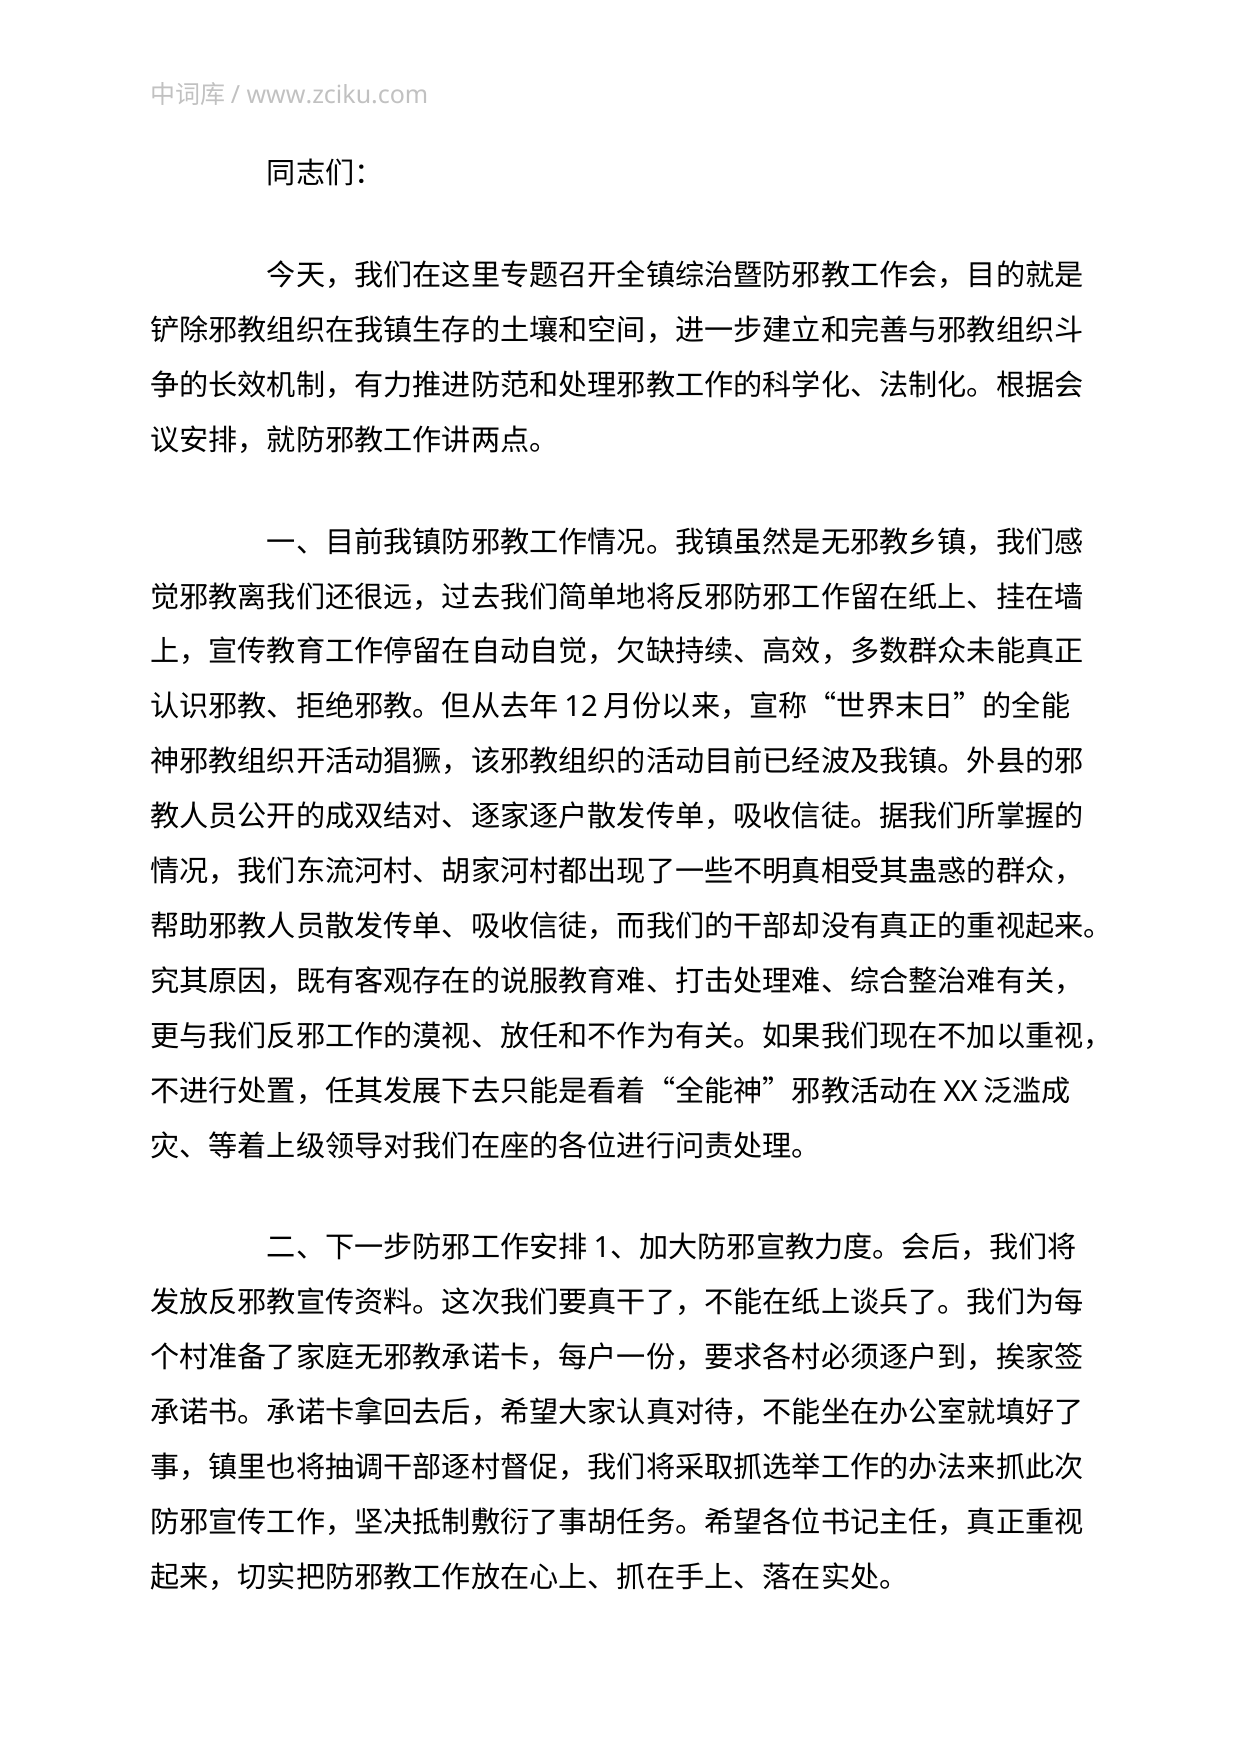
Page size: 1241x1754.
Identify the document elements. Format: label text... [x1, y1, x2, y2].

text 一、目前我镇防邪教工作情况。我镇虽然是无邪教乡镇，我们感觉邪教离我们还很远，过去我们简单地将反邪防邪工作留在纸上、挂在墙上，宣传教育工作停留在自动自觉，欠缺持续、高效，多数群众未能真正认识邪教、拒绝邪教。但从去年12月份以来，宣称“世界末日”的全能神邪教组织开活动猖獗，该邪教组织的活动目前已经波及我镇。外县的邪教人员公开的成双结对、逐家逐户散发传单，吸收信徒。据我们所掌握的情况，我们东流河村、胡家河村都出现了一些不明真相受其蛊惑的群众，帮助邪教人员散发传单、吸收信徒，而我们的干部却没有真正的重视起来。究其原因，既有客观存在的说服教育难、打击处理难、综合整治难有关，更与我们反邪工作的漠视、放任和不作为有关。如果我们现在不加以重视，不进行处置，任其发展下去只能是看着“全能神”邪教活动在XX泛滥成灾、等着上级领导对我们在座的各位进行问责处理。 [150, 518, 1090, 1164]
text 二、下一步防邪工作安排1、加大防邪宣教力度。会后，我们将发放反邪教宣传资料。这次我们要真干了，不能在纸上谈兵了。我们为每个村准备了家庭无邪教承诺卡，每户一份，要求各村必须逐户到，挨家签承诺书。承诺卡拿回去后，希望大家认真对待，不能坐在办公室就填好了事，镇里也将抽调干部逐村督促，我们将采取抓选举工作的办法来抓此次防邪宣传工作，坚决抵制敷衍了事胡任务。希望各位书记主任，真正重视起来，切实把防邪教工作放在心上、抓在手上、落在实处。 [150, 1224, 1090, 1596]
text 同志们： [150, 150, 1090, 192]
text 今天，我们在这里专题召开全镇综治暨防邪教工作会，目的就是铲除邪教组织在我镇生存的土壤和空间，进一步建立和完善与邪教组织斗争的长效机制，有力推进防范和处理邪教工作的科学化、法制化。根据会议安排，就防邪教工作讲两点。 [150, 252, 1090, 459]
